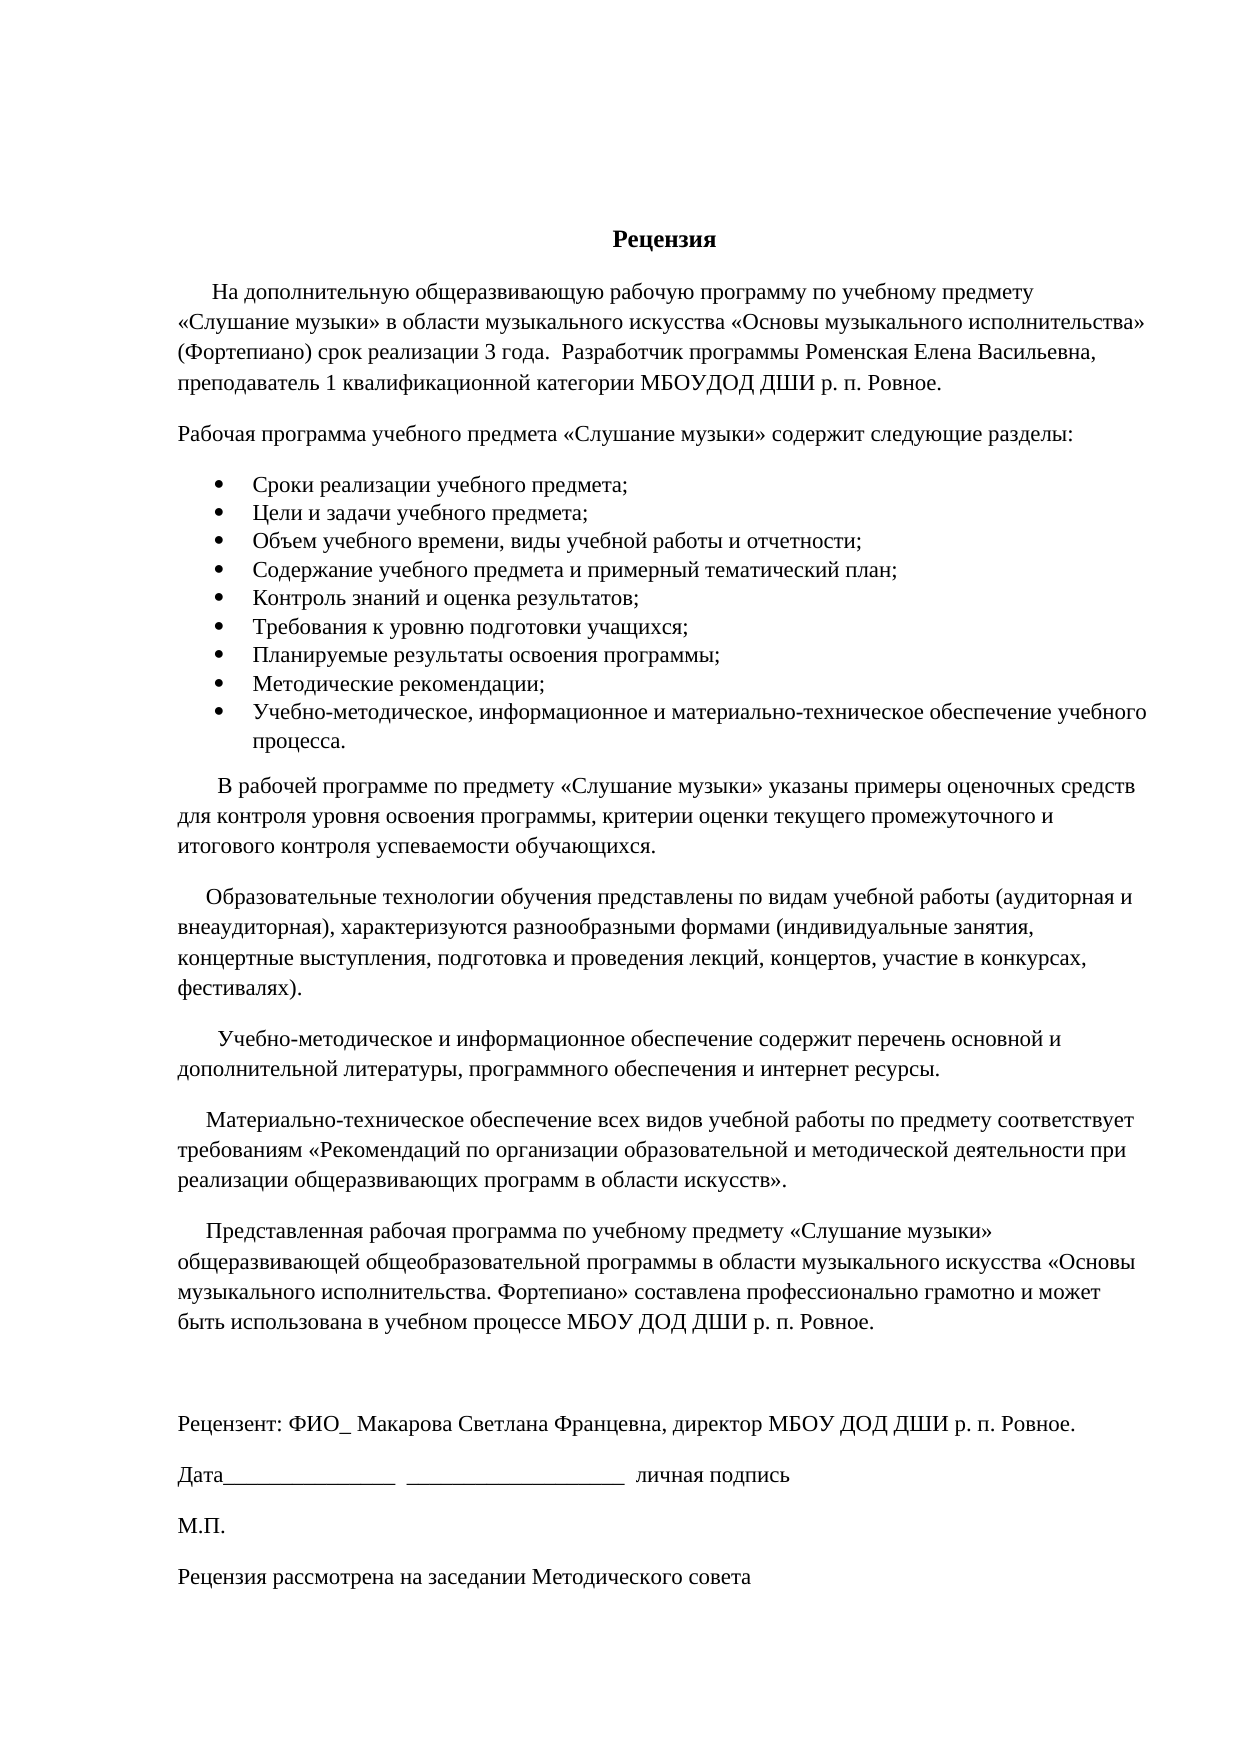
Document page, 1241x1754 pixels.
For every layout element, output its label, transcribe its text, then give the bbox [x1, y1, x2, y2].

list Объем учебного времени, виды учебной работы и отчетности; [215, 528, 1152, 554]
text Рецензия [177, 224, 1152, 253]
text Рецензия рассмотрена на заседании Методического совета [177, 1563, 1152, 1590]
list Содержание учебного предмета и примерный тематический план; [215, 556, 1152, 582]
text Образовательные технологии обучения представлены по видам учебной работы (аудиторная и внеаудиторная), характеризуются разнообразными формами (индивидуальные занятия, концертные выступления, подготовка и проведения лекций, концертов, участие в конкурсах, фестивалях). [177, 883, 1152, 1000]
text Материально-техническое обеспечение всех видов учебной работы по предмету соответствует требованиям «Рекомендаций по организации образовательной и методической деятельности при реализации общеразвивающих программ в области искусств». [177, 1106, 1152, 1193]
text На дополнительную общеразвивающую рабочую программу по учебному предмету «Слушание музыки» в области музыкального искусства «Основы музыкального исполнительства» (Фортепиано) срок реализации 3 года. Разработчик программы Роменская Елена Васильевна, преподаватель 1 квалификационной категории МБОУДОД ДШИ р. п. Ровное. [177, 278, 1152, 395]
text Рабочая программа учебного предмета «Слушание музыки» содержит следующие разделы: [177, 420, 1152, 446]
list Цели и задачи учебного предмета; [215, 499, 1152, 526]
text Учебно-методическое и информационное обеспечение содержит перечень основной и дополнительной литературы, программного обеспечения и интернет ресурсы. [177, 1025, 1152, 1081]
list Контроль знаний и оценка результатов; [215, 584, 1152, 611]
text В рабочей программе по предмету «Слушание музыки» указаны примеры оценочных средств для контроля уровня освоения программы, критерии оценки текущего промежуточного и итогового контроля успеваемости обучающихся. [177, 772, 1152, 858]
list Требования к уровню подготовки учащихся; [215, 613, 1152, 639]
list Планируемые результаты освоения программы; [215, 641, 1152, 668]
list Учебно-методическое, информационное и материально-техническое обеспечение учебного процесса. [215, 698, 1152, 753]
text М.П. [177, 1512, 1152, 1539]
list Методические рекомендации; [215, 670, 1152, 696]
list Сроки реализации учебного предмета; [215, 471, 1152, 497]
text Дата_______________ ___________________ личная подпись [177, 1461, 1152, 1488]
text Представленная рабочая программа по учебному предмету «Слушание музыки» общеразвивающей общеобразовательной программы в области музыкального искусства «Основы музыкального исполнительства. Фортепиано» составлена профессионально грамотно и может быть использована в учебном процессе МБОУ ДОД ДШИ р. п. Ровное. [177, 1218, 1152, 1334]
text Рецензент: ФИО_ Макарова Светлана Францевна, директор МБОУ ДОД ДШИ р. п. Ровное. [177, 1410, 1152, 1437]
